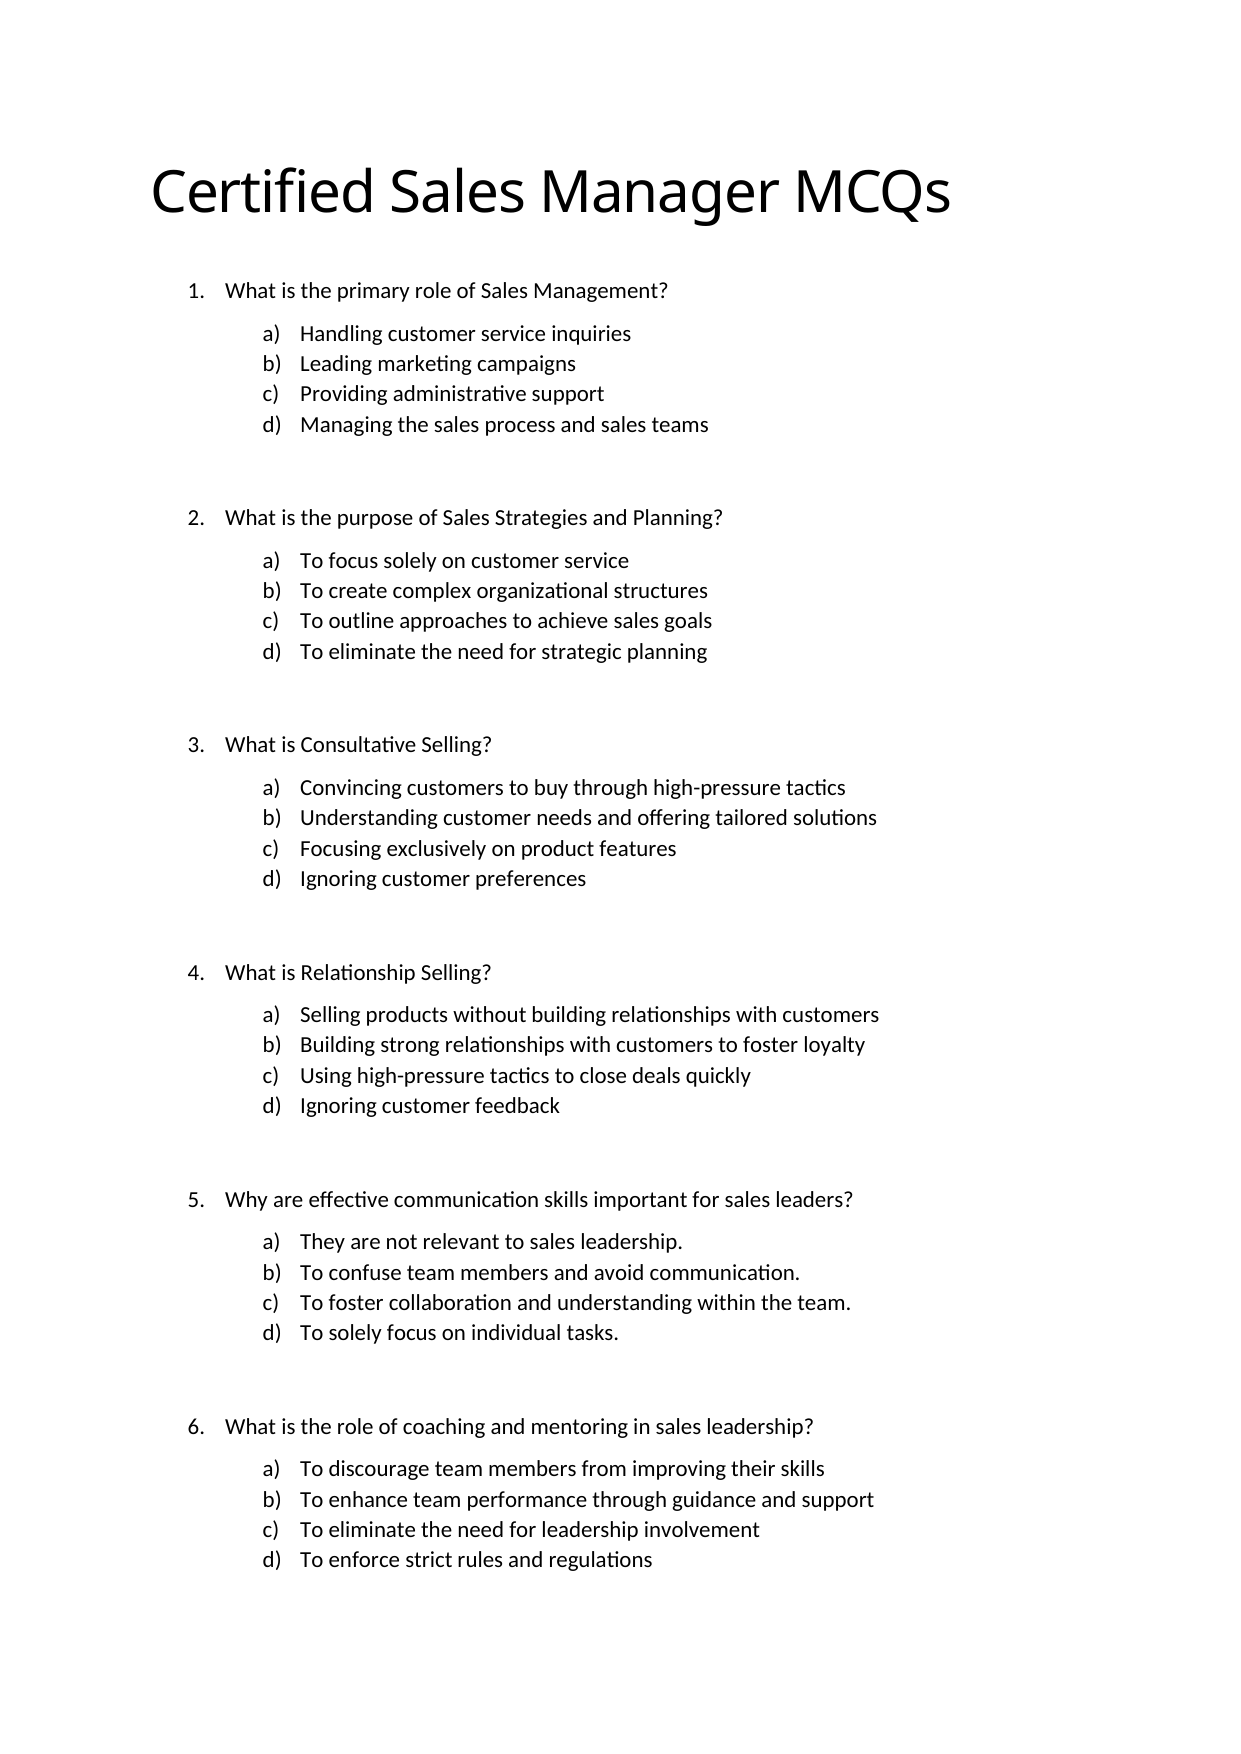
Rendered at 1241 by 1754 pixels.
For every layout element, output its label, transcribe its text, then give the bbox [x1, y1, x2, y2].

list To eliminate the need for leadership involvement [262, 1515, 1090, 1543]
list Handling customer service inquiries [262, 319, 1090, 347]
list To focus solely on customer service [262, 546, 1090, 574]
list What is the role of coaching and mentoring in sales leadership? [187, 1412, 1090, 1440]
list To outline approaches to achieve sales goals [262, 607, 1090, 634]
list To solely focus on individual tasks. [262, 1318, 1090, 1346]
title Certified Sales Manager MCQs [150, 150, 1090, 229]
list To eliminate the need for strategic planning [262, 637, 1090, 665]
list Leading marketing campaigns [262, 349, 1090, 377]
list Ignoring customer preferences [262, 864, 1090, 892]
list What is Consultative Selling? [187, 731, 1090, 758]
list Providing administrative support [262, 379, 1090, 407]
list They are not relevant to sales leadership. [262, 1227, 1090, 1255]
list Using high-pressure tactics to close deals quickly [262, 1061, 1090, 1089]
list Convincing customers to buy through high-pressure tactics [262, 773, 1090, 801]
list What is Relationship Selling? [187, 958, 1090, 986]
list Understanding customer needs and offering tailored solutions [262, 803, 1090, 831]
list Focusing exclusively on product features [262, 834, 1090, 862]
list Why are effective communication skills important for sales leaders? [187, 1185, 1090, 1213]
list Building strong relationships with customers to foster loyalty [262, 1031, 1090, 1058]
list Ignoring customer feedback [262, 1091, 1090, 1119]
list What is the primary role of Sales Management? [187, 276, 1090, 304]
list To create complex organizational structures [262, 576, 1090, 604]
list Managing the sales process and sales teams [262, 410, 1090, 438]
list To enhance team performance through guidance and support [262, 1485, 1090, 1513]
list To foster collaboration and understanding within the team. [262, 1288, 1090, 1316]
list To discourage team members from improving their skills [262, 1454, 1090, 1482]
list What is the purpose of Sales Strategies and Planning? [187, 503, 1090, 531]
list To confuse team members and avoid communication. [262, 1258, 1090, 1286]
list To enforce strict rules and regulations [262, 1545, 1090, 1573]
list Selling products without building relationships with customers [262, 1000, 1090, 1028]
